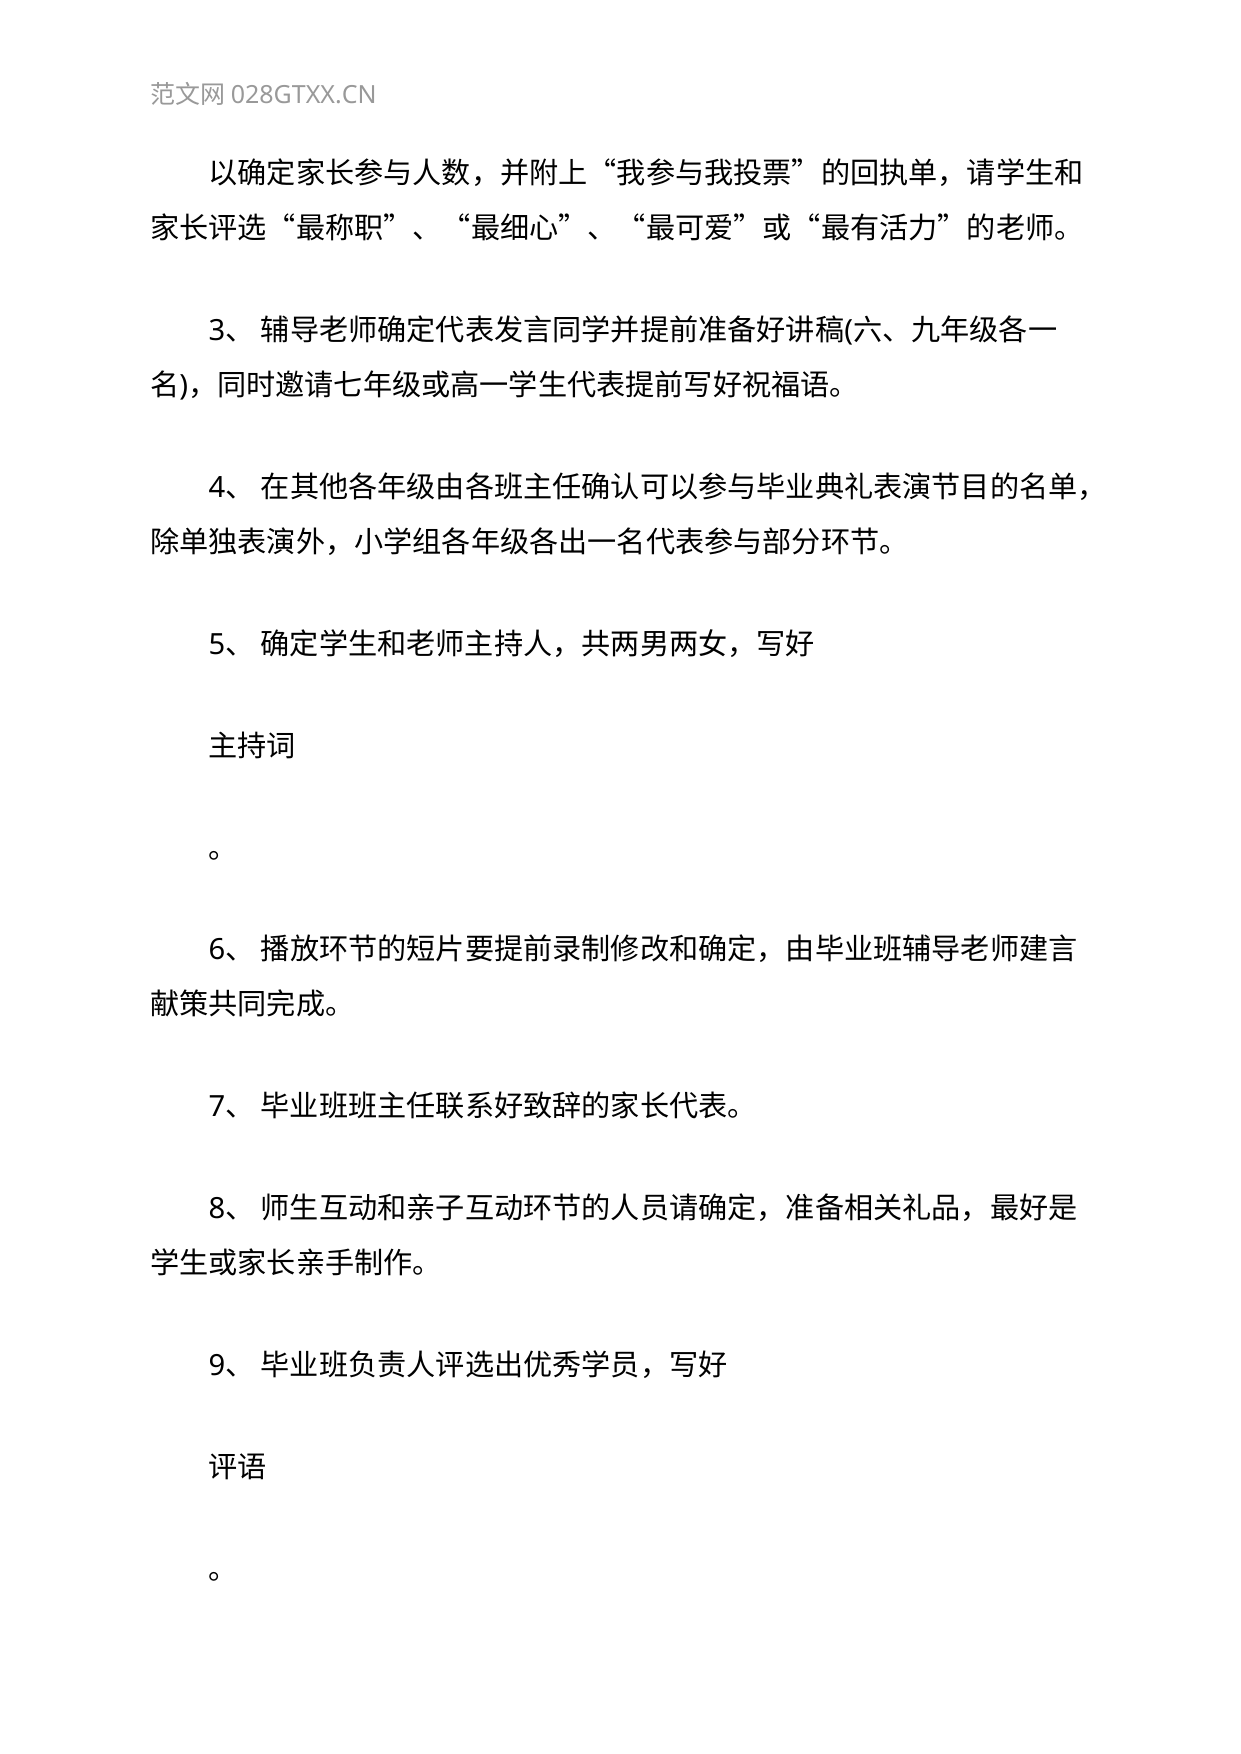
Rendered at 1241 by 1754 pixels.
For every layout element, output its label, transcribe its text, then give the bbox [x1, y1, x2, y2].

text 5、 确定学生和老师主持人，共两男两女，写好 [150, 620, 1090, 663]
text 7、 毕业班班主任联系好致辞的家长代表。 [150, 1083, 1090, 1125]
text 主持词 [150, 722, 1090, 765]
text 以确定家长参与人数，并附上“我参与我投票”的回执单，请学生和家长评选“最称职”、“最细心”、“最可爱”或“最有活力”的老师。 [150, 150, 1090, 247]
text 3、 辅导老师确定代表发言同学并提前准备好讲稿(六、九年级各一名)，同时邀请七年级或高一学生代表提前写好祝福语。 [150, 307, 1090, 404]
text 9、 毕业班负责人评选出优秀学员，写好 [150, 1341, 1090, 1384]
text 6、 播放环节的短片要提前录制修改和确定，由毕业班辅导老师建言献策共同完成。 [150, 926, 1090, 1023]
text 。 [150, 1545, 1090, 1587]
text 评语 [150, 1443, 1090, 1486]
text 8、 师生互动和亲子互动环节的人员请确定，准备相关礼品，最好是学生或家长亲手制作。 [150, 1185, 1090, 1282]
text 。 [150, 824, 1090, 866]
text 4、 在其他各年级由各班主任确认可以参与毕业典礼表演节目的名单，除单独表演外，小学组各年级各出一名代表参与部分环节。 [150, 464, 1090, 561]
